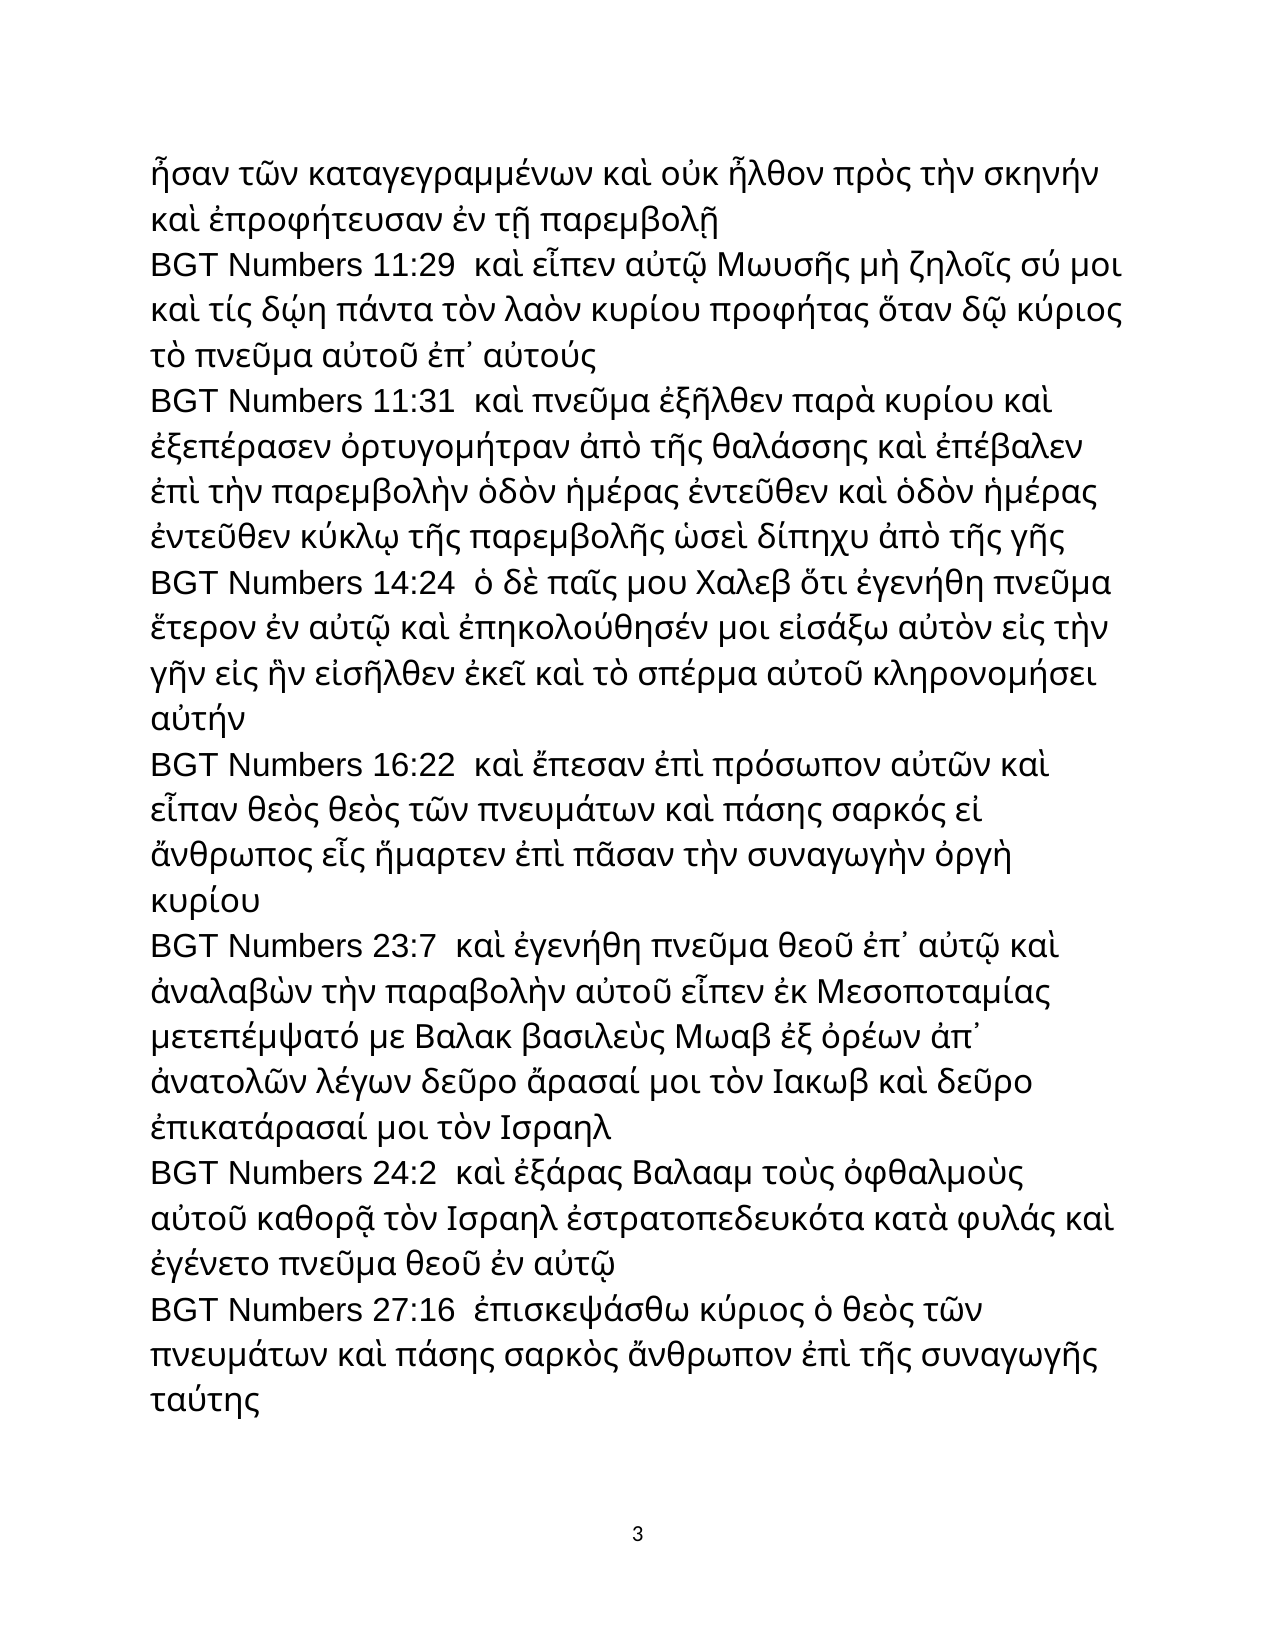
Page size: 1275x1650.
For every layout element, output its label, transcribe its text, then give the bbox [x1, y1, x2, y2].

text BGT Numbers 16:22 καὶ ἔπεσαν ἐπὶ πρόσωπον αὐτῶν καὶ εἶπαν θεὸς θεὸς τῶν πνευμάτων καὶ πάσης σαρκός εἰ ἄνθρωπος εἷς ἥμαρτεν ἐπὶ πᾶσαν τὴν συναγωγὴν ὀργὴ κυρίου [150, 740, 1125, 922]
text BGT Numbers 24:2 καὶ ἐξάρας Βαλααμ τοὺς ὀφθαλμοὺς αὐτοῦ καθορᾷ τὸν Ισραηλ ἐστρατοπεδευκότα κατὰ φυλάς καὶ ἐγένετο πνεῦμα θεοῦ ἐν αὐτῷ [150, 1149, 1125, 1285]
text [150, 150, 1125, 241]
text BGT Numbers 11:31 καὶ πνεῦμα ἐξῆλθεν παρὰ κυρίου καὶ ἐξεπέρασεν ὀρτυγομήτραν ἀπὸ τῆς θαλάσσης καὶ ἐπέβαλεν ἐπὶ τὴν παρεμβολὴν ὁδὸν ἡμέρας ἐντεῦθεν καὶ ὁδὸν ἡμέρας ἐντεῦθεν κύκλῳ τῆς παρεμβολῆς ὡσεὶ δίπηχυ ἀπὸ τῆς γῆς [150, 377, 1125, 559]
text BGT Numbers 23:7 καὶ ἐγενήθη πνεῦμα θεοῦ ἐπ᾽ αὐτῷ καὶ ἀναλαβὼν τὴν παραβολὴν αὐτοῦ εἶπεν ἐκ Μεσοποταμίας μετεπέμψατό με Βαλακ βασιλεὺς Μωαβ ἐξ ὀρέων ἀπ᾽ ἀνατολῶν λέγων δεῦρο ἄρασαί μοι τὸν Ιακωβ καὶ δεῦρο ἐπικατάρασαί μοι τὸν Ισραηλ [150, 922, 1125, 1149]
text BGT Numbers 27:16 ἐπισκεψάσθω κύριος ὁ θεὸς τῶν πνευμάτων καὶ πάσης σαρκὸς ἄνθρωπον ἐπὶ τῆς συναγωγῆς ταύτης [150, 1285, 1125, 1422]
text BGT Numbers 14:24 ὁ δὲ παῖς μου Χαλεβ ὅτι ἐγενήθη πνεῦμα ἕτερον ἐν αὐτῷ καὶ ἐπηκολούθησέν μοι εἰσάξω αὐτὸν εἰς τὴν γῆν εἰς ἣν εἰσῆλθεν ἐκεῖ καὶ τὸ σπέρμα αὐτοῦ κληρονομήσει αὐτήν [150, 559, 1125, 740]
text BGT Numbers 11:29 καὶ εἶπεν αὐτῷ Μωυσῆς μὴ ζηλοῖς σύ μοι καὶ τίς δῴη πάντα τὸν λαὸν κυρίου προφήτας ὅταν δῷ κύριος τὸ πνεῦμα αὐτοῦ ἐπ᾽ αὐτούς [150, 241, 1125, 377]
